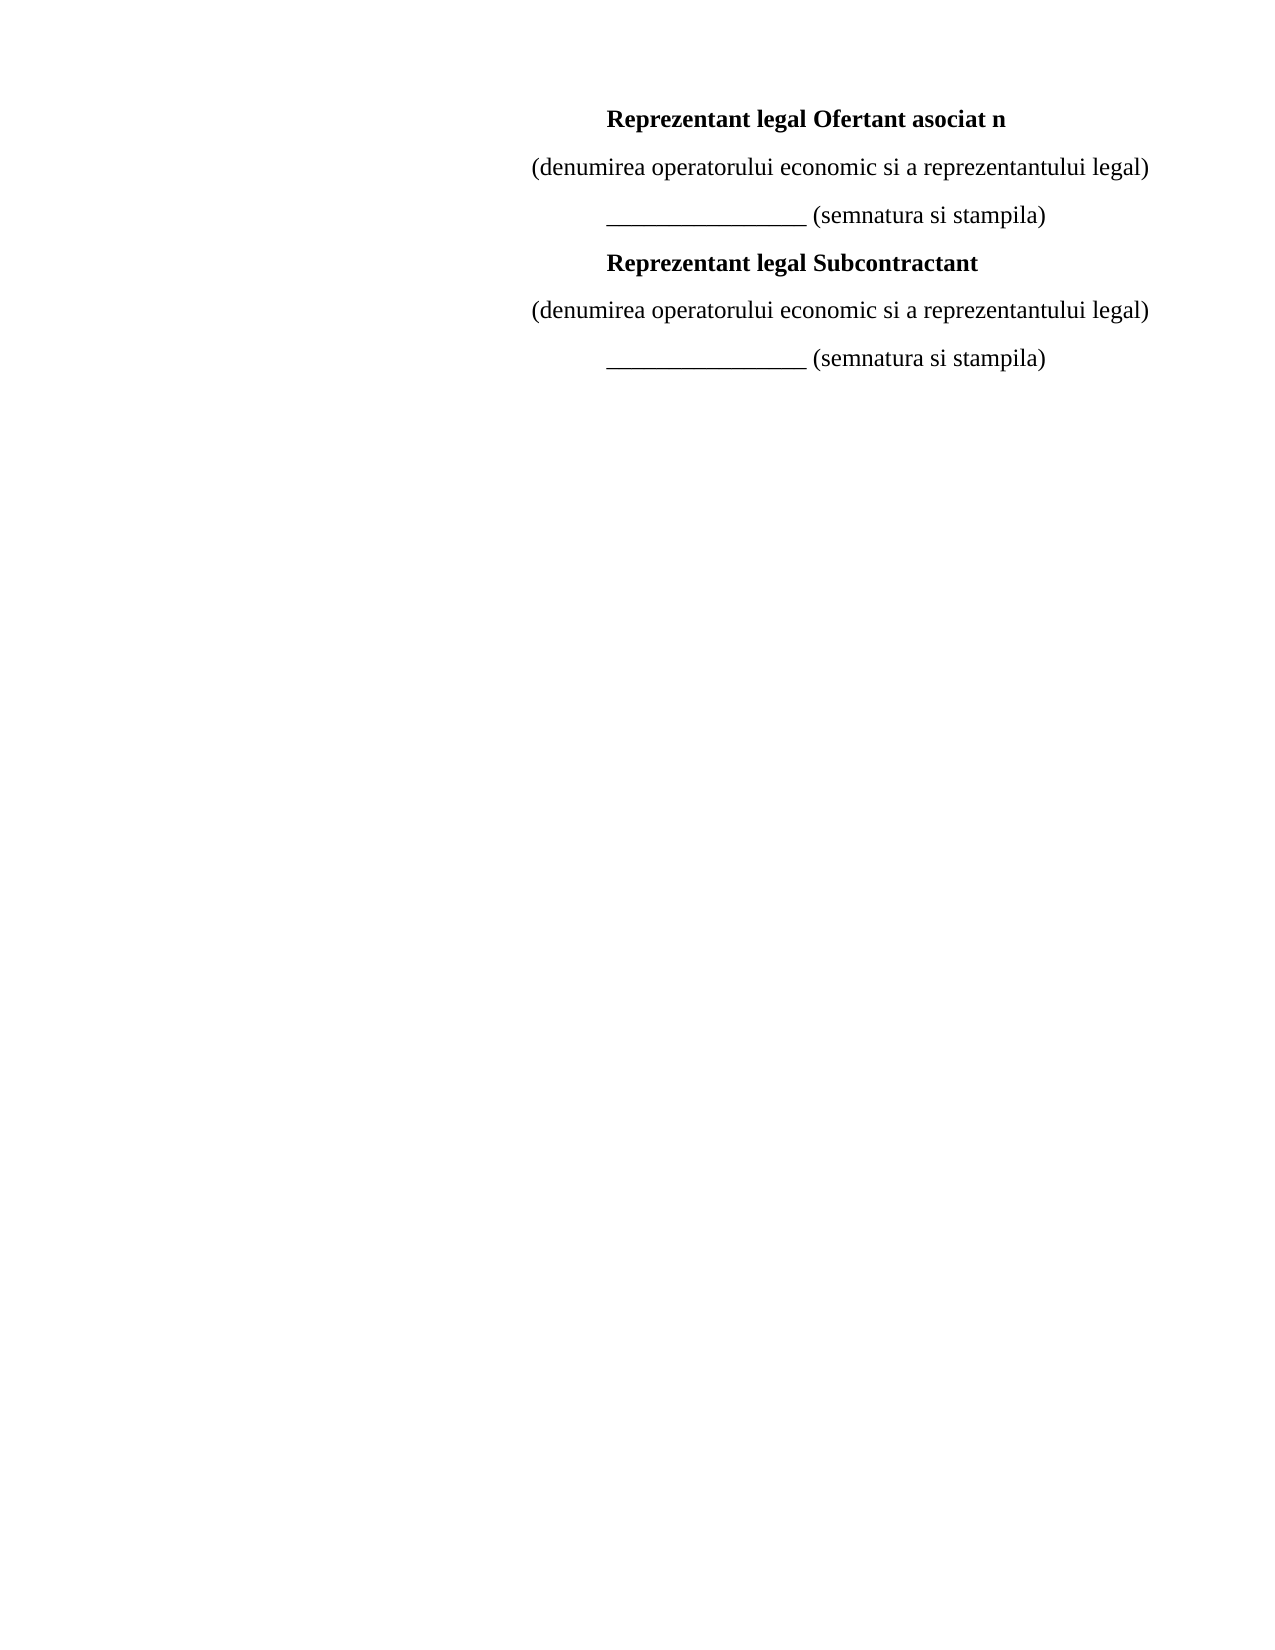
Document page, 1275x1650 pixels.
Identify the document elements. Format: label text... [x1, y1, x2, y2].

text Reprezentant legal Subcontractant [531, 248, 1185, 276]
text ________________ (semnatura si stampila) [531, 343, 1185, 372]
text Reprezentant legal Ofertant asociat n [531, 104, 1185, 133]
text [456, 152, 1185, 181]
text (denumirea operatorului economic si a reprezentantului legal) [456, 295, 1185, 324]
text ________________ (semnatura si stampila) [531, 200, 1185, 229]
